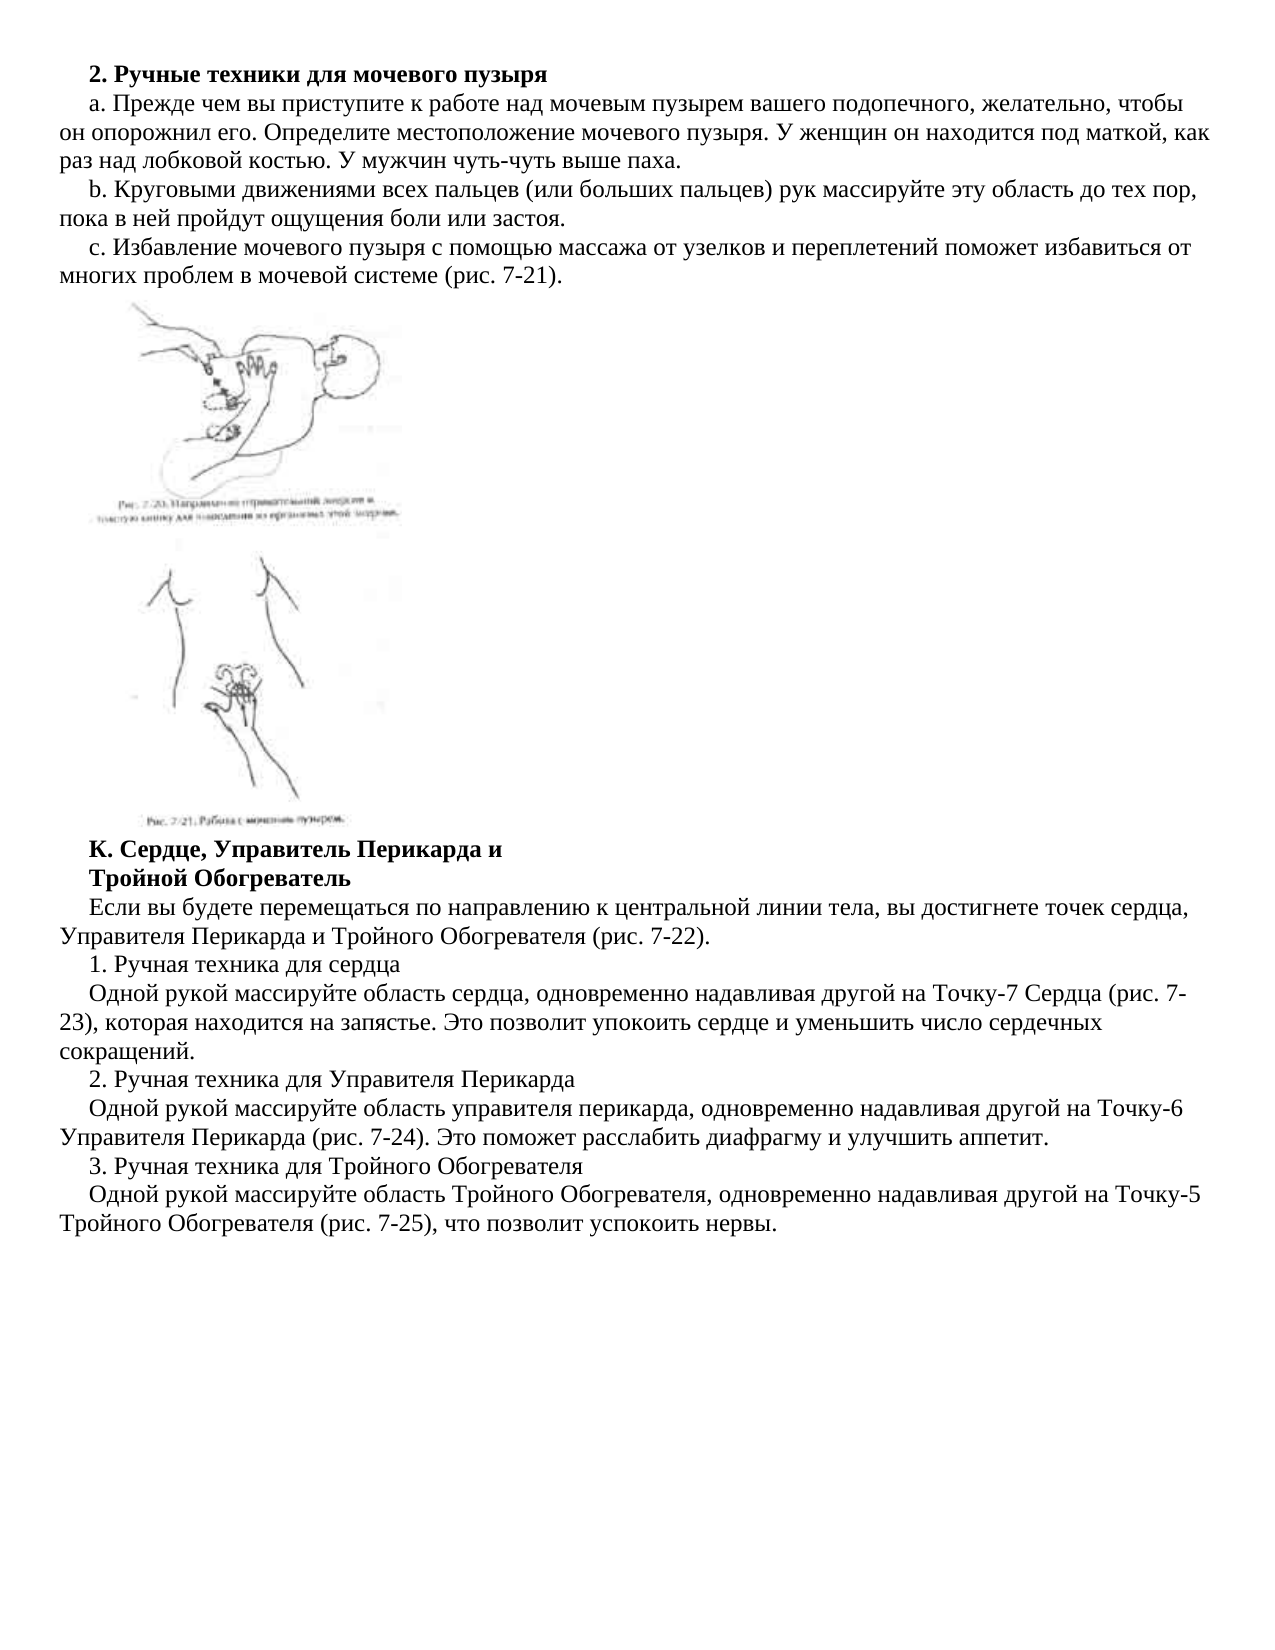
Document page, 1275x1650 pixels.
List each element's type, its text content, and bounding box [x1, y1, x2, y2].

text Тройной Обогреватель [59, 863, 1216, 892]
text 2. Ручные техники для мочевого пузыря [59, 59, 1216, 88]
text 3. Ручная техника для Тройного Обогревателя [59, 1151, 1216, 1179]
text Одной рукой массируйте область сердца, одновременно надавливая другой на Точку-7 Сердца (рис. 7-23), которая находится на запястье. Это позволит упокоить сердце и уменьшить число сердечных сокращений. [59, 978, 1216, 1064]
text Если вы будете перемещаться по направлению к центральной линии тела, вы достигнете точек сердца, Управителя Перикарда и Тройного Обогревателя (рис. 7-22). [59, 892, 1216, 949]
text К. Сердце, Управитель Перикарда и [59, 834, 1216, 863]
text 2. Ручная техника для Управителя Перикарда [59, 1064, 1216, 1093]
text 1. Ручная техника для сердца [59, 949, 1216, 978]
picture [88, 288, 402, 835]
text Одной рукой массируйте область управителя перикарда, одновременно надавливая другой на Точку-6 Управителя Перикарда (рис. 7-24). Это поможет расслабить диафрагму и улучшить аппетит. [59, 1093, 1216, 1151]
text с. Избавление мочевого пузыря с помощью массажа от узелков и переплетений поможет избавиться от многих проблем в мочевой системе (рис. 7-21). [59, 232, 1216, 289]
text a. Прежде чем вы приступите к работе над мочевым пузырем вашего подопечного, желательно, чтобы он опорожнил его. Определите местоположение мочевого пузыря. У женщин он находится под маткой, как раз над лобковой костью. У мужчин чуть-чуть выше паха. [59, 88, 1216, 174]
text b. Круговыми движениями всех пальцев (или больших пальцев) рук массируйте эту область до тех пор, пока в ней пройдут ощущения боли или застоя. [59, 174, 1216, 232]
text Одной рукой массируйте область Тройного Обогревателя, одновременно надавливая другой на Точку-5 Тройного Обогревателя (рис. 7-25), что позволит успокоить нервы. [59, 1179, 1216, 1237]
